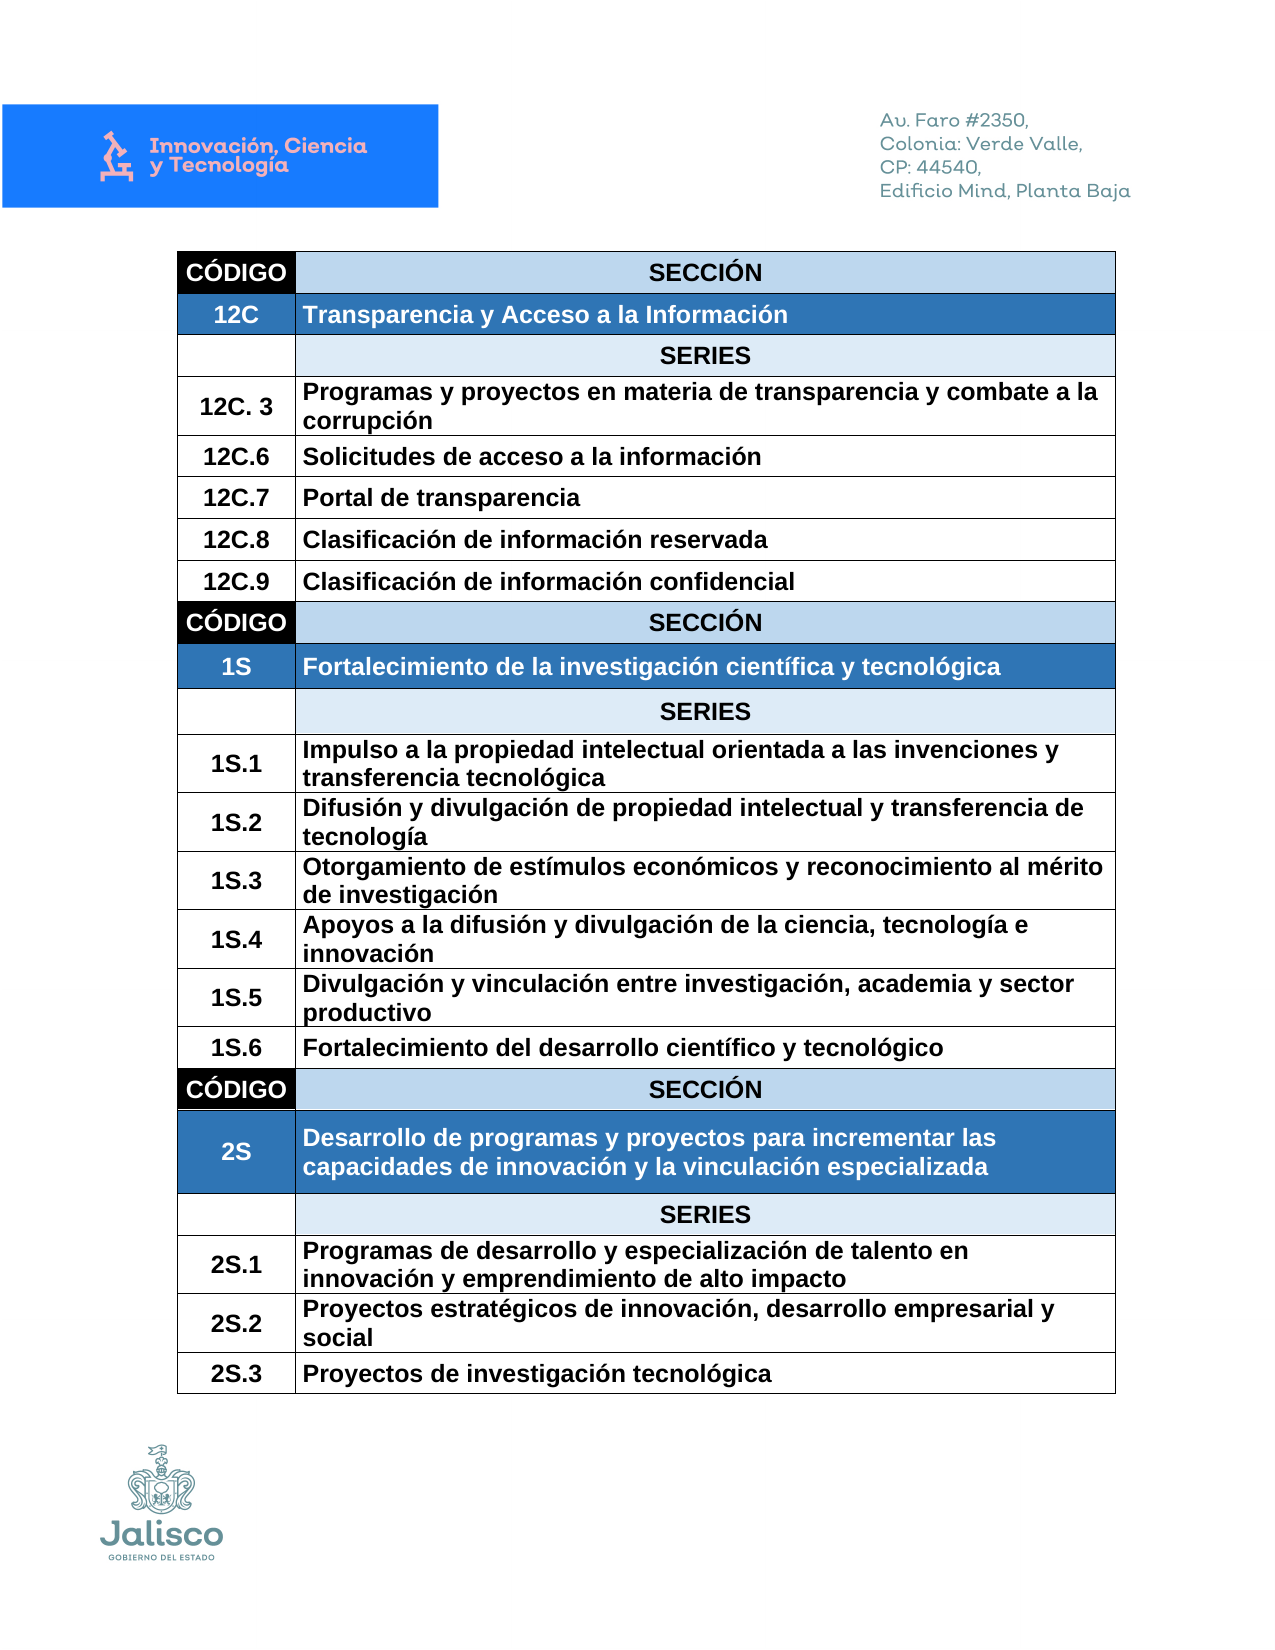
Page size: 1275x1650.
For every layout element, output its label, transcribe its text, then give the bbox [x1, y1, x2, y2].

table_cell [178, 1194, 295, 1234]
table_cell Impulso a la propiedad intelectual orientada a las invenciones y transferencia tecnológica [296, 735, 1115, 792]
table_cell Apoyos a la difusión y divulgación de la ciencia, tecnología e innovación [296, 910, 1115, 968]
table_cell 1S.6 [178, 1027, 295, 1068]
table_cell Proyectos estratégicos de innovación, desarrollo empresarial y social [296, 1294, 1115, 1352]
table_cell Solicitudes de acceso a la información [296, 436, 1115, 476]
table_cell 1S.3 [178, 852, 295, 909]
table_cell CÓDIGO [178, 252, 295, 293]
table_cell Clasificación de información reservada [296, 519, 1115, 559]
table_cell 12C.9 [178, 561, 295, 601]
table_cell SECCIÓN [296, 1069, 1115, 1109]
table_cell Proyectos de investigación tecnológica [296, 1353, 1115, 1393]
table_cell [178, 335, 295, 376]
table_cell Desarrollo de programas y proyectos para incrementar las capacidades de innovación y la vinculación especializada [296, 1111, 1115, 1193]
table_cell 12C [178, 294, 295, 334]
table_cell Divulgación y vinculación entre investigación, academia y sector productivo [296, 969, 1115, 1026]
table_cell 1S [178, 644, 295, 688]
table_cell Transparencia y Acceso a la Información [296, 294, 1115, 334]
table_cell 12C.7 [178, 477, 295, 518]
table_cell CÓDIGO [178, 1069, 295, 1109]
table_cell SECCIÓN [296, 252, 1115, 293]
table_cell 1S.5 [178, 969, 295, 1026]
table_cell [178, 689, 295, 733]
table_cell SECCIÓN [296, 602, 1115, 643]
table_cell 1S.1 [178, 735, 295, 792]
table_cell Programas de desarrollo y especialización de talento en innovación y emprendimiento de alto impacto [296, 1236, 1115, 1293]
table_cell SERIES [296, 335, 1115, 376]
table_cell Clasificación de información confidencial [296, 561, 1115, 601]
table_cell 1S.2 [178, 793, 295, 851]
table_cell 12C. 3 [178, 377, 295, 434]
table_cell 2S.2 [178, 1294, 295, 1352]
table_cell Portal de transparencia [296, 477, 1115, 518]
picture [2, 1, 1275, 1649]
table_cell Programas y proyectos en materia de transparencia y combate a la corrupción [296, 377, 1115, 434]
table_cell Fortalecimiento del desarrollo científico y tecnológico [296, 1027, 1115, 1068]
table_cell SERIES [296, 689, 1115, 733]
table_cell 12C.8 [178, 519, 295, 559]
table_cell 12C.6 [178, 436, 295, 476]
table_cell Otorgamiento de estímulos económicos y reconocimiento al mérito de investigación [296, 852, 1115, 909]
table_cell SERIES [296, 1194, 1115, 1234]
table_cell Fortalecimiento de la investigación científica y tecnológica [296, 644, 1115, 688]
table_cell CÓDIGO [178, 602, 295, 643]
table_cell Difusión y divulgación de propiedad intelectual y transferencia de tecnología [296, 793, 1115, 851]
table_cell 1S.4 [178, 910, 295, 968]
table_cell 2S [178, 1111, 295, 1193]
table_cell 2S.3 [178, 1353, 295, 1393]
table_cell 2S.1 [178, 1236, 295, 1293]
